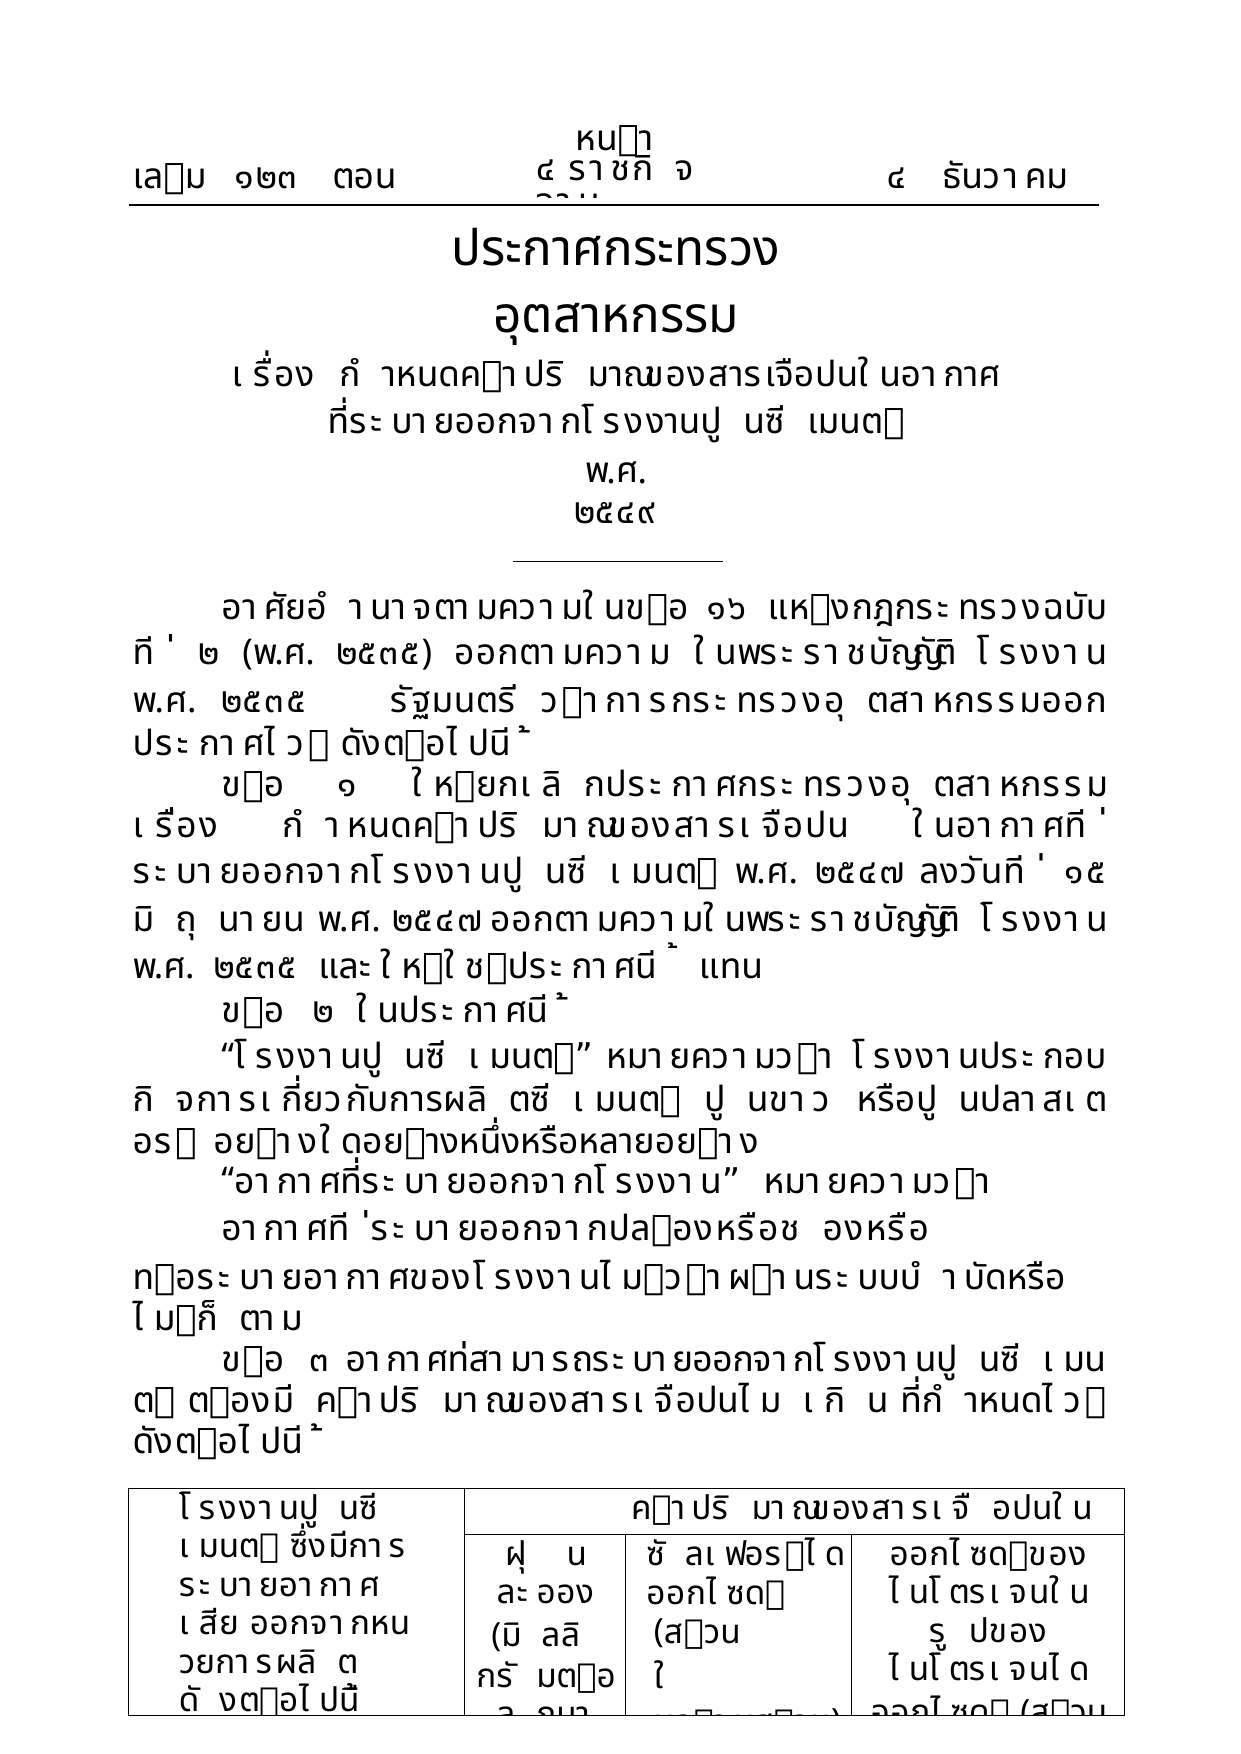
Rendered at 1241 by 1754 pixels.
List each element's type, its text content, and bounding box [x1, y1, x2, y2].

table_header คาปริมาณของสารเจือปนในอากาศ [465, 1489, 1124, 1533]
text พ.ศ. ๒๕๔๙ [547, 449, 684, 531]
text อาศัยอํานาจตามความในขอ ๑๖ แหงกฎกระทรวงฉบับที่ ๒ (พ.ศ. ๒๕๓๕) ออกตามความ ในพระราชบัญญัติโรงงาน พ.ศ. ๒๕๓๕ รัฐมนตรีวาการกระทรวงอุตสาหกรรมออกประกาศไว ดังตอไปนี้ [132, 586, 1107, 764]
text ทอระบายอากาศของโรงงานไมวาผานระบบบําบัดหรือไมก็ตาม [132, 1256, 1115, 1339]
text “อากาศที่ระบายออกจากโรงงาน” หมายความวา อากาศที่ระบายออกจากปลองหรือชองหรือ [221, 1161, 1115, 1256]
text ขอ ๒ ในประกาศนี้ [221, 989, 1115, 1031]
text ขอ ๓ อากาศท่สามารถระบายออกจากโรงงานปูนซีเมนต ตองมีคาปริมาณของสารเจือปนไมเกิน ที่กําหนดไว ดังตอไปนี้ [132, 1339, 1106, 1462]
text “โรงงานปูนซีเมนต” หมายความวา โรงงานประกอบกิจการเกี่ยวกับการผลิตซีเมนต ปูนขาว หรือปูนปลาสเตอร อยางใดอยางหนึ่งหรือหลายอยาง [132, 1031, 1106, 1161]
table_cell ฝุนละออง (มิลลิกรัมตอ ลูกบาศกเมตร) [465, 1535, 625, 1715]
table_header โรงงานปูนซีเมนต ซึ่งมีการระบายอากาศเสีย ออกจากหนวยการผลิต ดังตอไปนี้ [129, 1489, 464, 1715]
text ขอ ๑ ใหยกเลิกประกาศกระทรวงอุตสาหกรรม เรื่อง กําหนดคาปริมาณของสารเจือปน ในอากาศที่ระบายออกจากโรงงานปูนซีเมนต พ.ศ. ๒๕๔๗ ลงวันที่ ๑๕ มิถุนายน พ.ศ. ๒๕๔๗ ออกตามความในพระราชบัญญัติโรงงาน พ.ศ. ๒๕๓๕ และใหใชประกาศนี้แทน [132, 764, 1107, 989]
table_cell ออกไซดของไนโตรเจนใน รูปของ ไนโตรเจนไดออกไซด (สวนในลานสวน) [852, 1535, 1124, 1715]
text เรื่อง กําหนดคาปริมาณของสารเจือปนในอากาศที่ระบายออกจากโรงงานปูนซีเมนต [218, 354, 1013, 449]
text ประกาศกระทรวงอุตสาหกรรม [402, 221, 829, 354]
table_cell ซัลเฟอรไดออกไซด (สวนในลานสวน) [626, 1535, 851, 1715]
